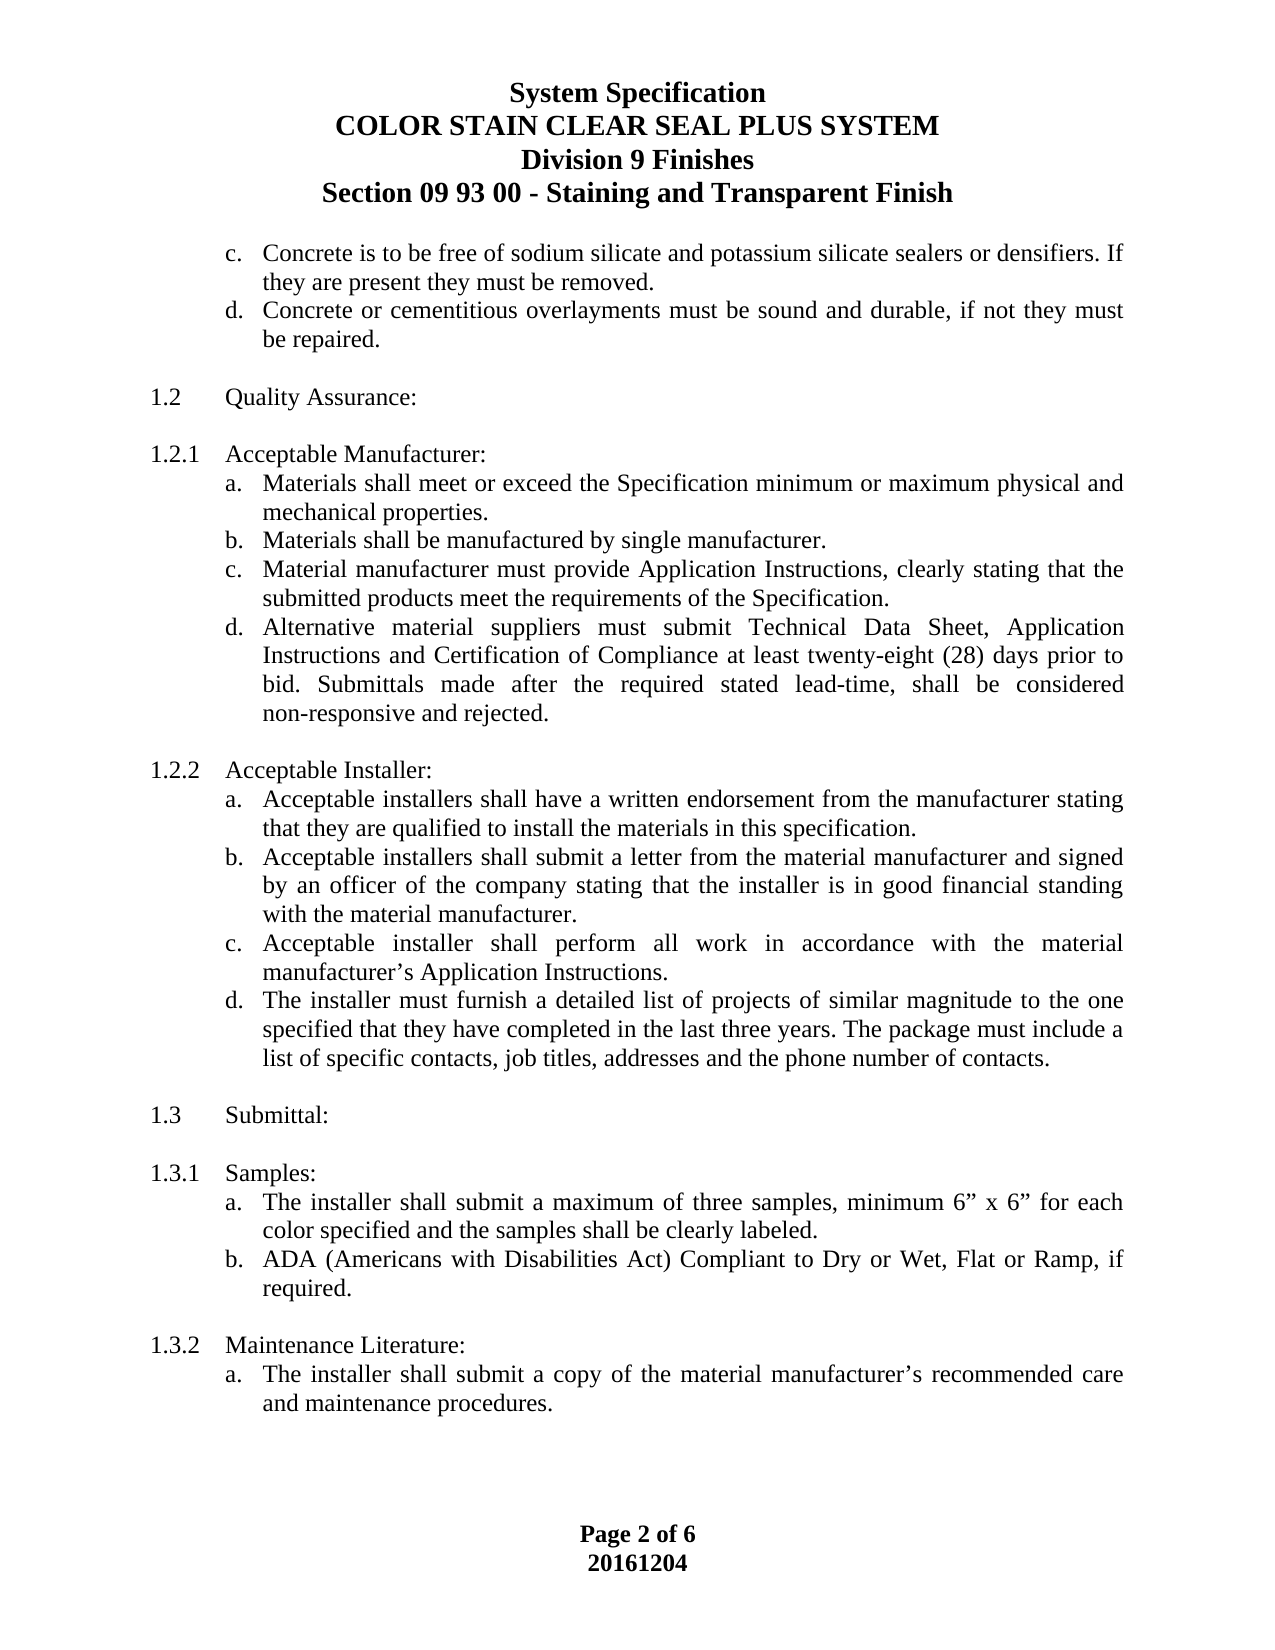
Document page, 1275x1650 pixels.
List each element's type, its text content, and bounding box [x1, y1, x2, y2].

list Concrete or cementitious overlayments must be sound and durable, if not they must be repaired. [225, 295, 1125, 353]
list Materials shall be manufactured by single manufacturer. [225, 525, 1125, 554]
list Acceptable Installer: [150, 755, 1125, 784]
list Materials shall meet or exceed the Specification minimum or maximum physical and mechanical properties. [225, 468, 1125, 525]
list Samples: [150, 1158, 1125, 1187]
list Acceptable installers shall have a written endorsement from the manufacturer stating that they are qualified to install the materials in this specification. [225, 784, 1125, 842]
list Material manufacturer must provide Application Instructions, clearly stating that the submitted products meet the requirements of the Specification. [225, 554, 1125, 612]
list ADA (Americans with Disabilities Act) Compliant to Dry or Wet, Flat or Ramp, if required. [225, 1244, 1125, 1302]
list The installer shall submit a maximum of three samples, minimum 6” x 6” for each color specified and the samples shall be clearly labeled. [225, 1187, 1125, 1244]
list Quality Assurance: [150, 382, 1125, 410]
list Acceptable installers shall submit a letter from the material manufacturer and signed by an officer of the company stating that the installer is in good financial standing with the material manufacturer. [225, 842, 1125, 928]
list Acceptable installer shall perform all work in accordance with the material manufacturer’s Application Instructions. [225, 928, 1125, 985]
list Concrete is to be free of sodium silicate and potassium silicate sealers or densifiers. If they are present they must be removed. [225, 238, 1125, 295]
list Alternative material suppliers must submit Technical Data Sheet, Application Instructions and Certification of Compliance at least twenty-eight (28) days prior to bid. Submittals made after the required stated lead-time, shall be considered non-responsive and rejected. [225, 612, 1125, 727]
list Submittal: [150, 1100, 1125, 1129]
list The installer shall submit a copy of the material manufacturer’s recommended care and maintenance procedures. [225, 1359, 1125, 1417]
list Maintenance Literature: [150, 1330, 1125, 1359]
list The installer must furnish a detailed list of projects of similar magnitude to the one specified that they have completed in the last three years. The package must include a list of specific contacts, job titles, addresses and the phone number of contacts. [225, 985, 1125, 1072]
list Acceptable Manufacturer: [150, 439, 1125, 468]
